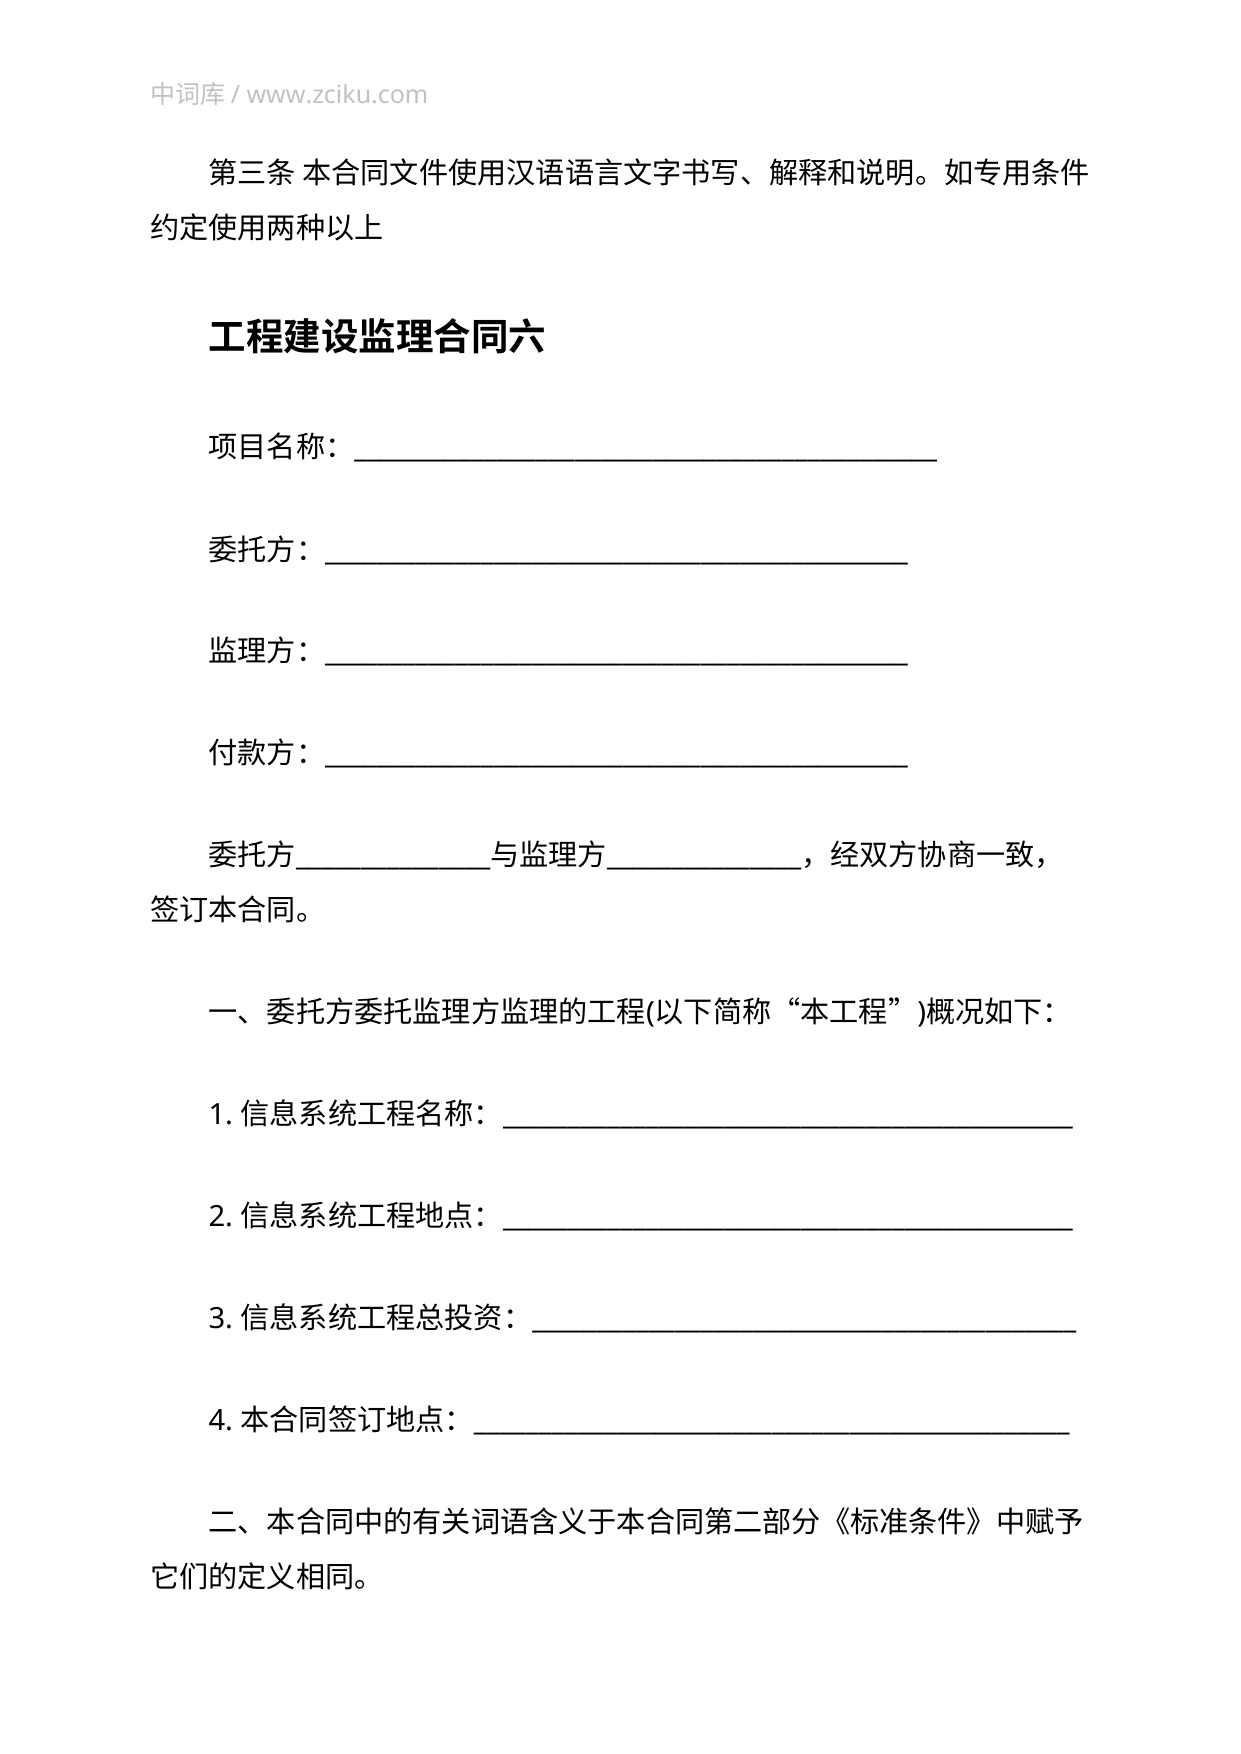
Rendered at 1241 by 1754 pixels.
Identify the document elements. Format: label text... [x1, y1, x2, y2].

text 监理方：_____________________________________________ [150, 628, 1090, 670]
text 1. 信息系统工程名称：____________________________________________ [150, 1091, 1090, 1133]
text 委托方_______________与监理方_______________，经双方协商一致，签订本合同。 [150, 832, 1090, 929]
text 2. 信息系统工程地点：____________________________________________ [150, 1193, 1090, 1235]
text 工程建设监理合同六 [150, 307, 1090, 361]
text 一、委托方委托监理方监理的工程(以下简称“本工程”)概况如下： [150, 989, 1090, 1031]
text 委托方：_____________________________________________ [150, 526, 1090, 568]
text 第三条 本合同文件使用汉语语言文字书写、解释和说明。如专用条件约定使用两种以上 [150, 150, 1090, 247]
text 付款方：_____________________________________________ [150, 730, 1090, 772]
text 4. 本合同签订地点：______________________________________________ [150, 1397, 1090, 1439]
text 项目名称：_____________________________________________ [150, 424, 1090, 466]
text 3. 信息系统工程总投资：__________________________________________ [150, 1295, 1090, 1337]
text 二、本合同中的有关词语含义于本合同第二部分《标准条件》中赋予它们的定义相同。 [150, 1499, 1090, 1596]
